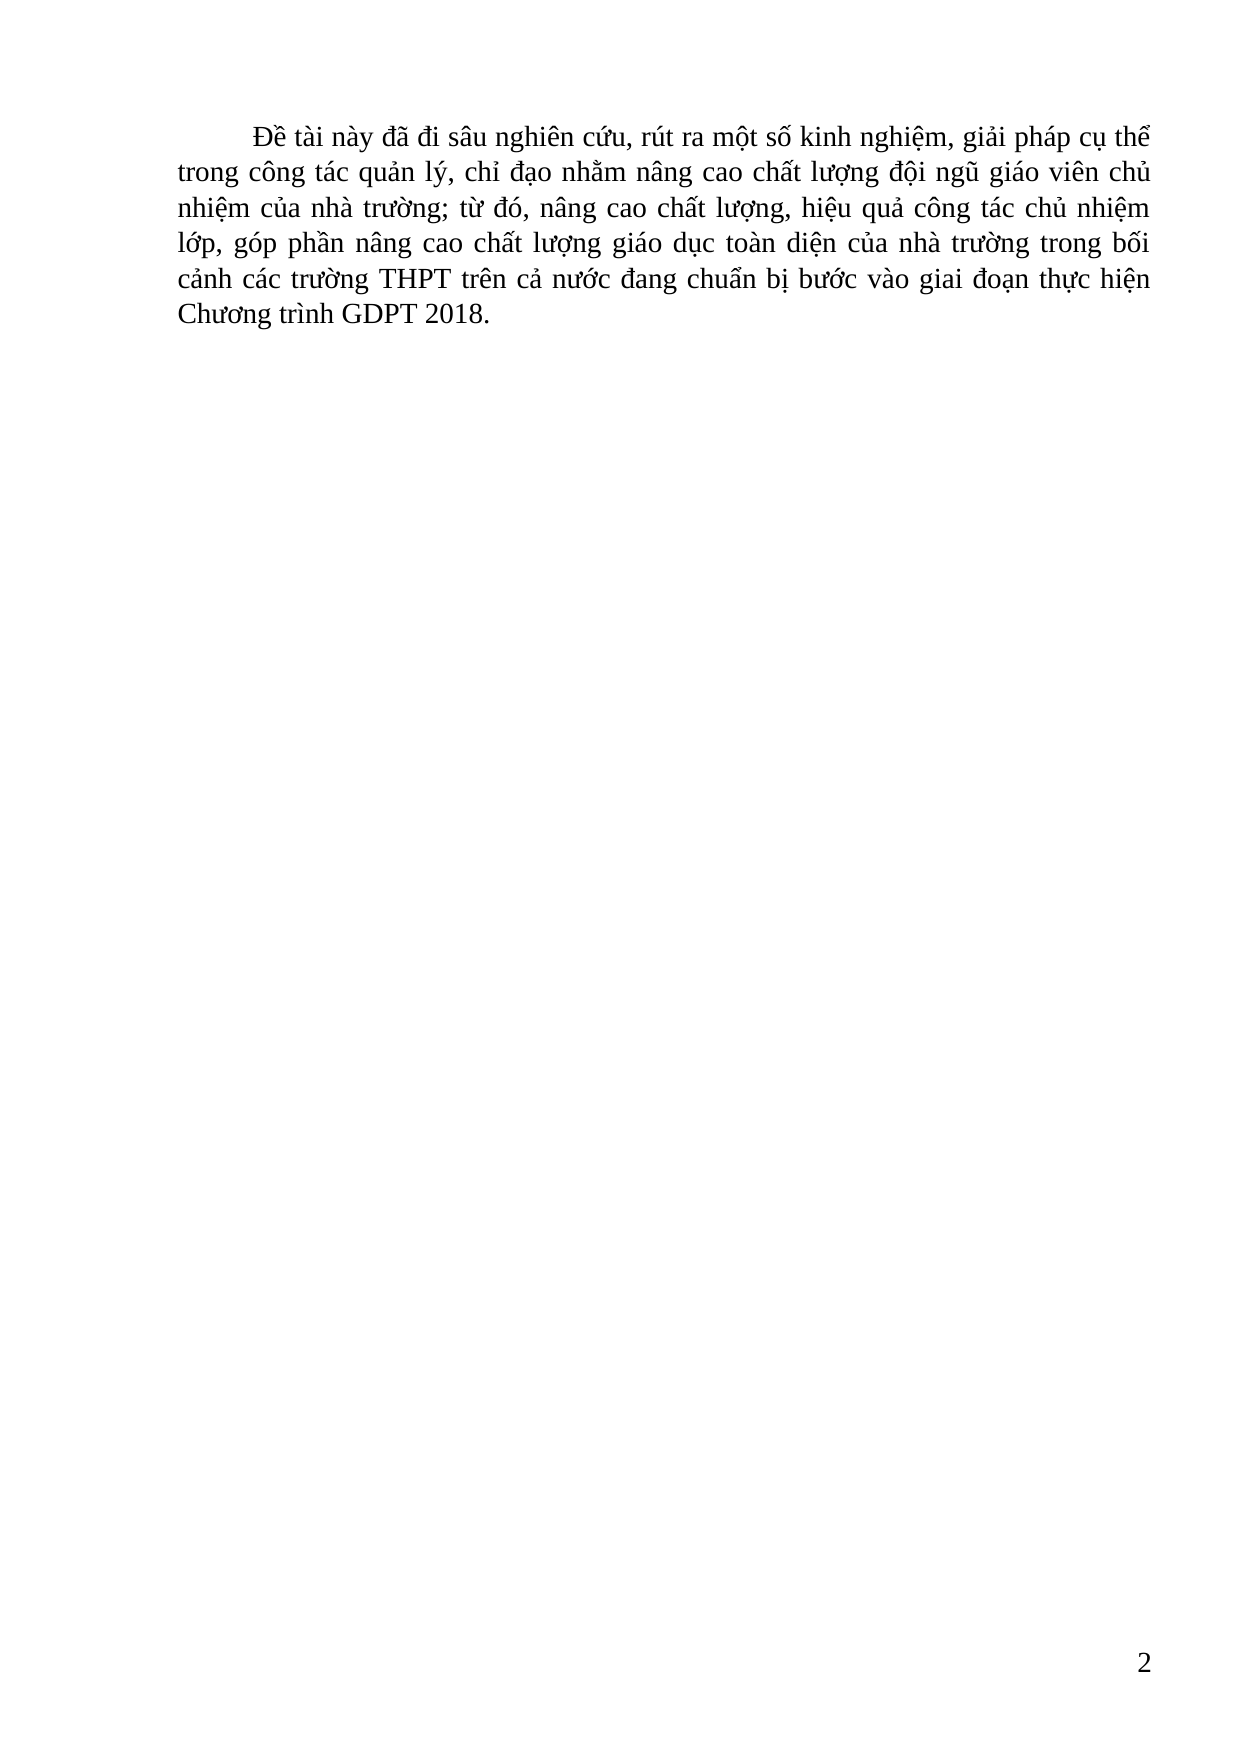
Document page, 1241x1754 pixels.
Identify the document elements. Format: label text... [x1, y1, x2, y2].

text Đề tài này đã đi sâu nghiên cứu, rút ra một số kinh nghiệm, giải pháp cụ thể trong công tác quản lý, chỉ đạo nhằm nâng cao chất lượng đội ngũ giáo viên chủ nhiệm của nhà trường; từ đó, nâng cao chất lượng, hiệu quả công tác chủ nhiệm lớp, góp phần nâng cao chất lượng giáo dục toàn diện của nhà trường trong bối cảnh các trường THPT trên cả nước đang chuẩn bị bước vào giai đoạn thực hiện Chương trình GDPT 2018. [177, 118, 1152, 331]
